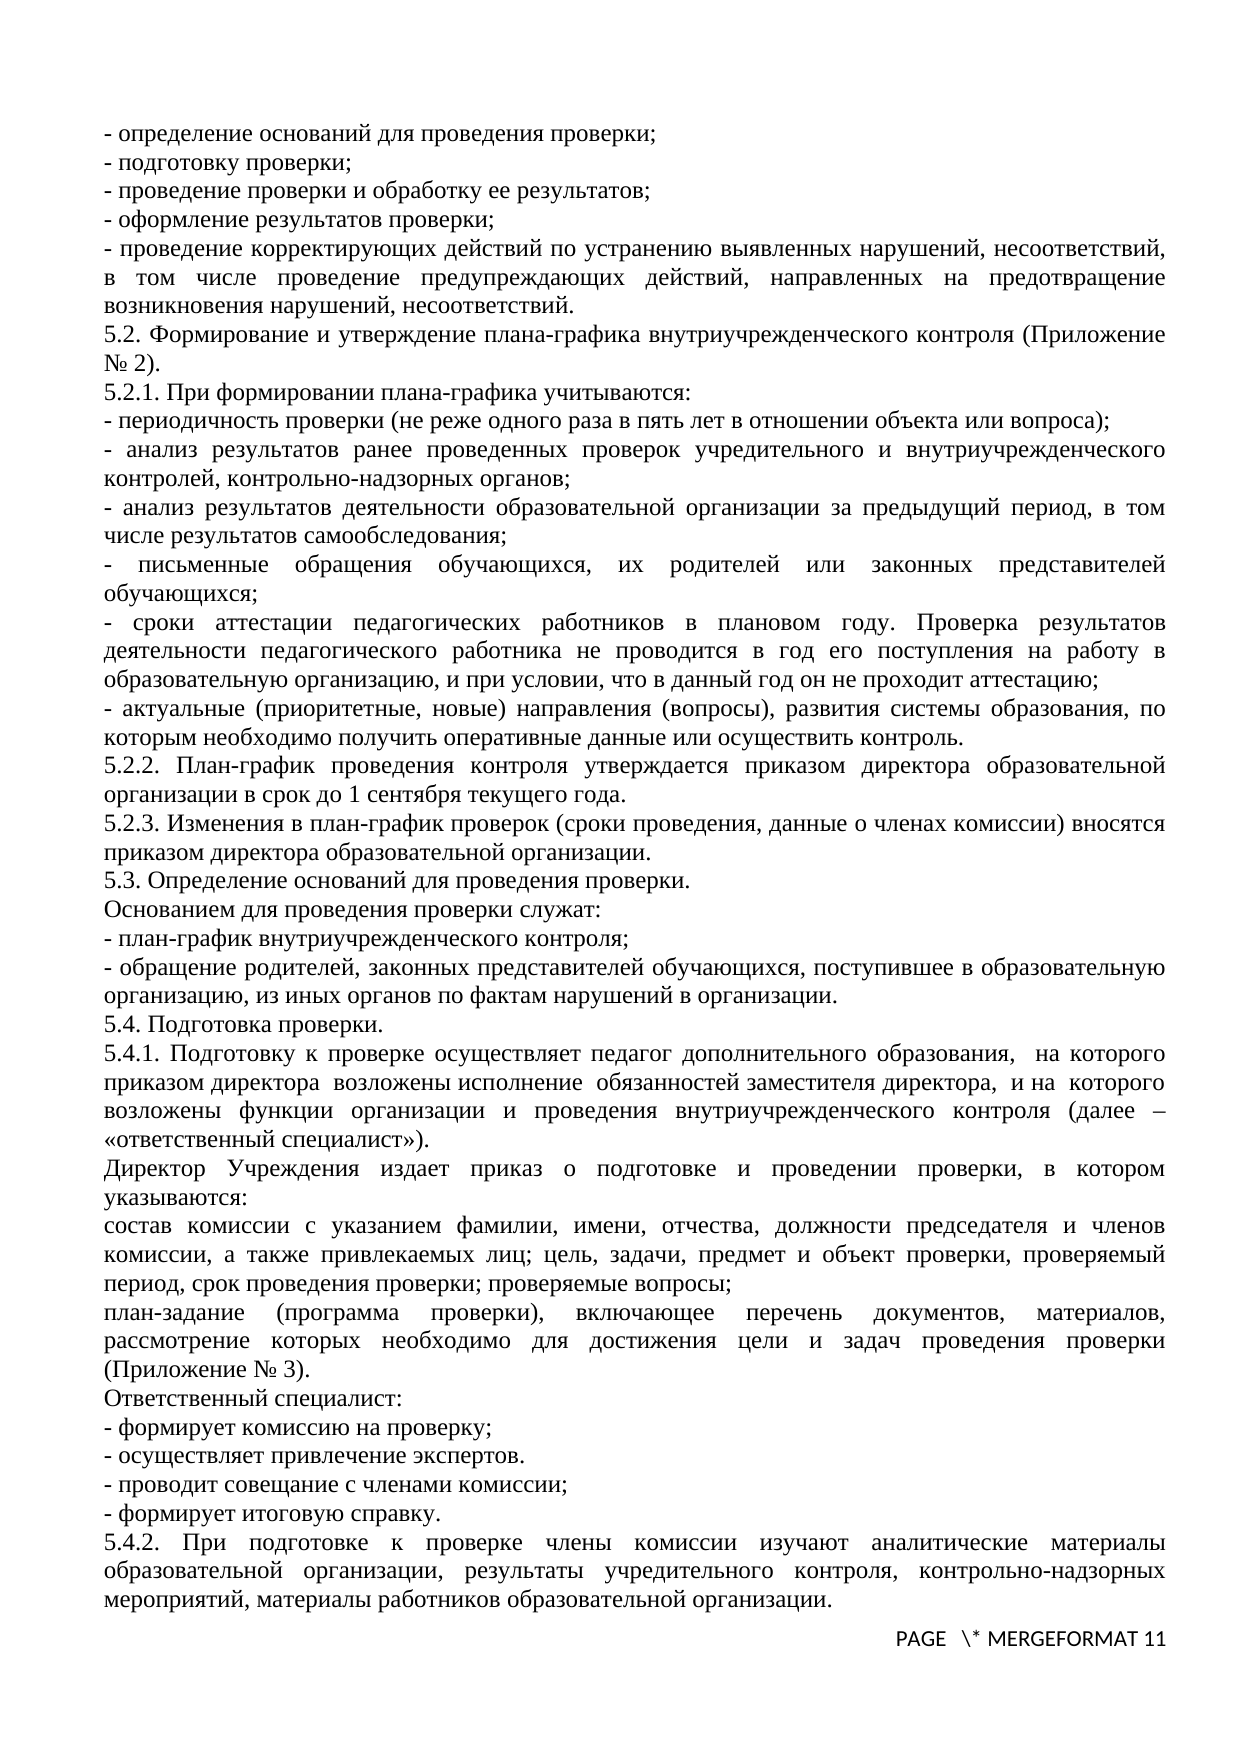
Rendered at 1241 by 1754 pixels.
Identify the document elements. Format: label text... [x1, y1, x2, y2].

text - проведение проверки и обработку ее результатов; [103, 176, 1167, 204]
text - оформление результатов проверки; [103, 204, 1167, 233]
text 5.2. Формирование и утверждение плана-графика внутриучрежденческого контроля (Приложение № 2). [103, 319, 1167, 377]
text Ответственный специалист: [103, 1383, 1167, 1412]
text 5.4.2. При подготовке к проверке члены комиссии изучают аналитические материалы образовательной организации, результаты учредительного контроля, контрольно-надзорных мероприятий, материалы работников образовательной организации. [103, 1527, 1167, 1613]
text - письменные обращения обучающихся, их родителей или законных представителей обучающихся; [103, 549, 1167, 607]
text - сроки аттестации педагогических работников в плановом году. Проверка результатов деятельности педагогического работника не проводится в год его поступления на работу в образовательную организацию, и при условии, что в данный год он не проходит аттестацию; [103, 607, 1167, 693]
text 5.4.1. Подготовку к проверке осуществляет педагог дополнительного образования, на которого приказом директора возложены исполнение обязанностей заместителя директора, и на которого возложены функции организации и проведения внутриучрежденческого контроля (далее – «ответственный специалист»). [103, 1038, 1167, 1153]
text - осуществляет привлечение экспертов. [103, 1441, 1167, 1469]
text план-задание (программа проверки), включающее перечень документов, материалов, рассмотрение которых необходимо для достижения цели и задач проведения проверки (Приложение № 3). [103, 1297, 1167, 1383]
text - анализ результатов деятельности образовательной организации за предыдущий период, в том числе результатов самообследования; [103, 492, 1167, 549]
text - обращение родителей, законных представителей обучающихся, поступившее в образовательную организацию, из иных органов по фактам нарушений в организации. [103, 952, 1167, 1009]
text - актуальные (приоритетные, новые) направления (вопросы), развития системы образования, по которым необходимо получить оперативные данные или осуществить контроль. [103, 693, 1167, 751]
text - формирует комиссию на проверку; [103, 1412, 1167, 1441]
text - план-график внутриучрежденческого контроля; [103, 923, 1167, 952]
text состав комиссии с указанием фамилии, имени, отчества, должности председателя и членов комиссии, а также привлекаемых лиц; цель, задачи, предмет и объект проверки, проверяемый период, срок проведения проверки; проверяемые вопросы; [103, 1211, 1167, 1297]
text 5.2.1. При формировании плана-графика учитываются: [103, 377, 1167, 406]
text - проведение корректирующих действий по устранению выявленных нарушений, несоответствий, в том числе проведение предупреждающих действий, направленных на предотвращение возникновения нарушений, несоответствий. [103, 233, 1167, 319]
text - проводит совещание с членами комиссии; [103, 1469, 1167, 1498]
text 5.2.3. Изменения в план-график проверок (сроки проведения, данные о членах комиссии) вносятся приказом директора образовательной организации. [103, 808, 1167, 866]
text 5.3. Определение оснований для проведения проверки. [103, 866, 1167, 894]
text Основанием для проведения проверки служат: [103, 894, 1167, 923]
text - анализ результатов ранее проведенных проверок учредительного и внутриучрежденческого контролей, контрольно-надзорных органов; [103, 434, 1167, 492]
text - периодичность проверки (не реже одного раза в пять лет в отношении объекта или вопроса); [103, 406, 1167, 434]
text 5.4. Подготовка проверки. [103, 1009, 1167, 1038]
text Директор Учреждения издает приказ о подготовке и проведении проверки, в котором указываются: [103, 1153, 1167, 1211]
text - определение оснований для проведения проверки; [103, 118, 1167, 147]
text - формирует итоговую справку. [103, 1498, 1167, 1527]
text 5.2.2. План-график проведения контроля утверждается приказом директора образовательной организации в срок до 1 сентября текущего года. [103, 751, 1167, 808]
text - подготовку проверки; [103, 147, 1167, 176]
